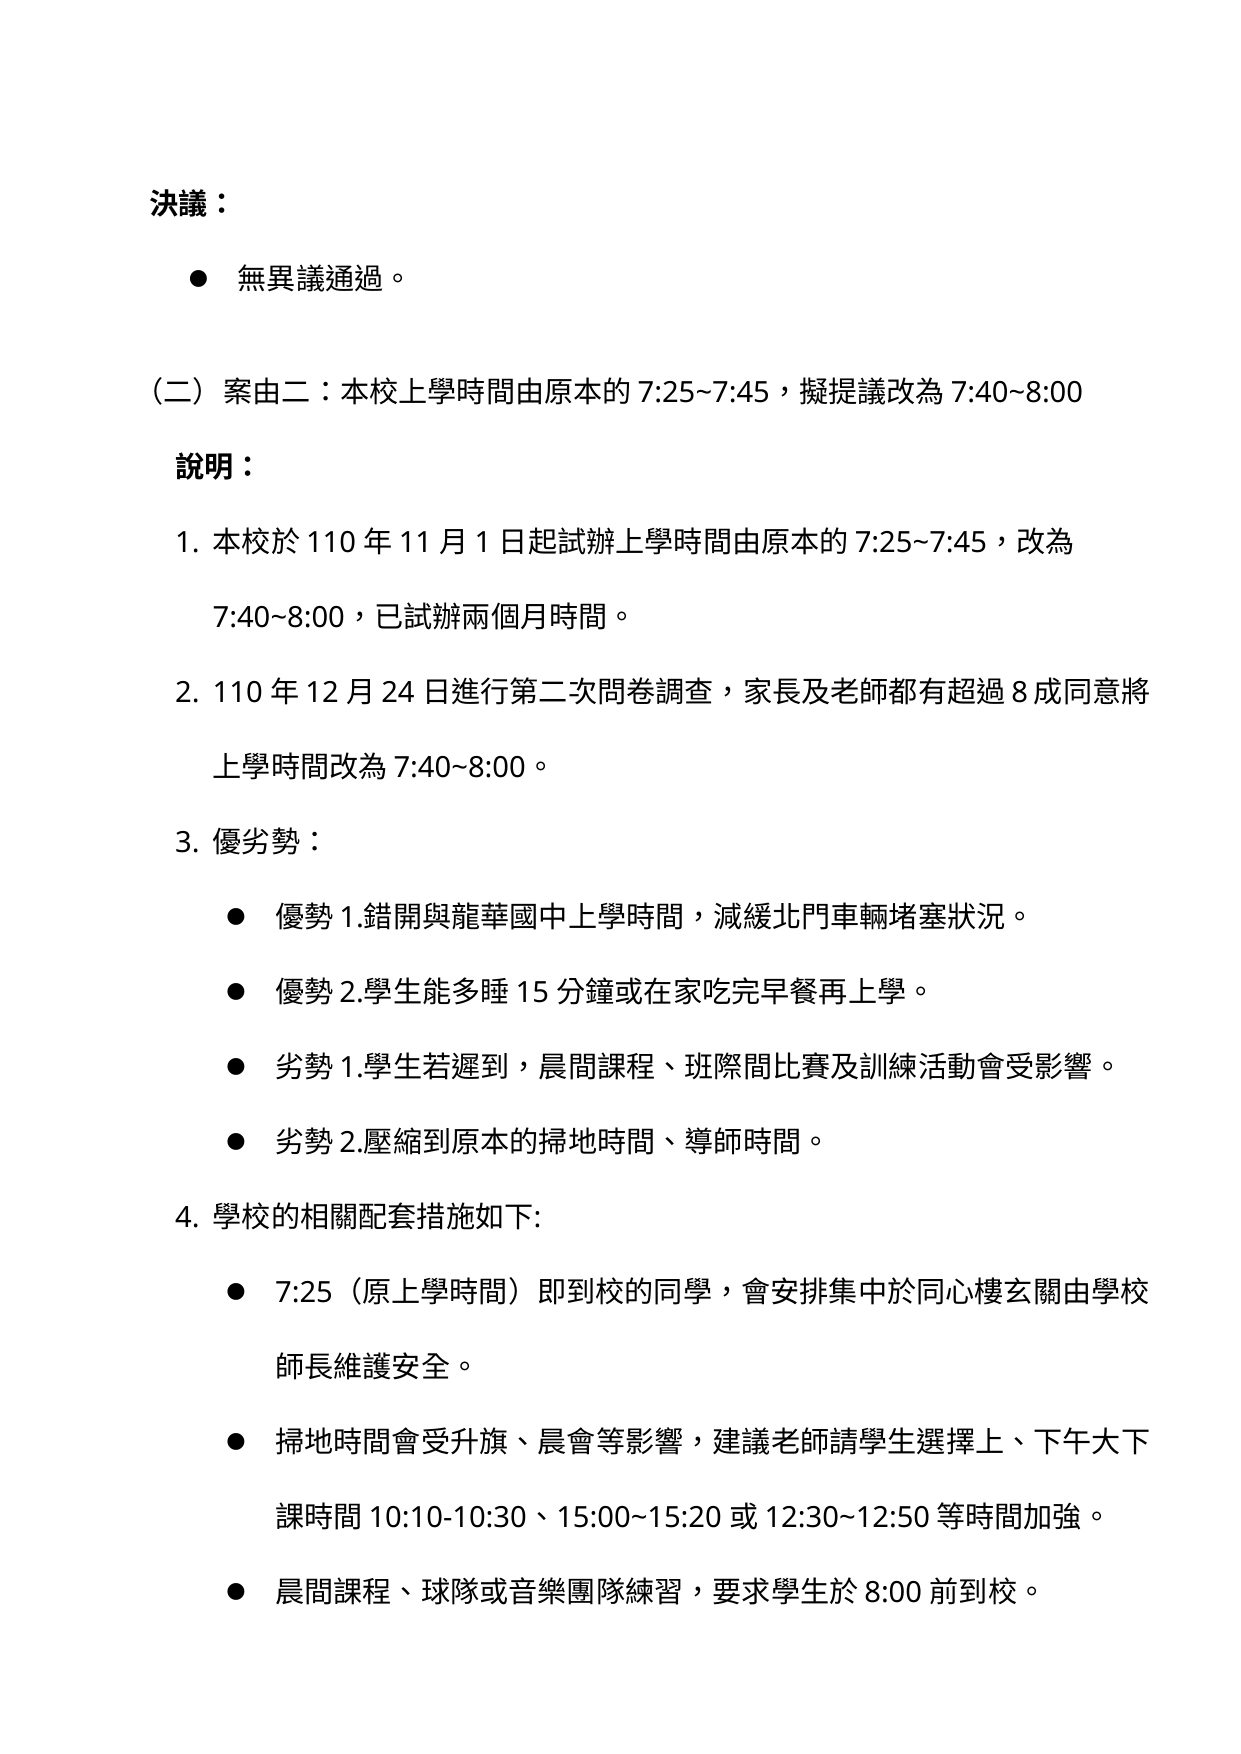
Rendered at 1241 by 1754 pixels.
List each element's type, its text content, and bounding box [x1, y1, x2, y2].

list 劣勢1.學生若遲到，晨間課程、班際間比賽及訓練活動會受影響。 [225, 1027, 1165, 1102]
list 掃地時間會受升旗、晨會等影響，建議老師請學生選擇上、下午大下課時間10:10-10:30、15:00~15:20 或12:30~12:50等時間加強。 [225, 1402, 1165, 1552]
text 說明： [175, 427, 1165, 502]
list 110 年12 月24 日進行第二次問卷調查，家長及老師都有超過8成同意將上學時間改為7:40~8:00。 [175, 652, 1165, 802]
list 無異議通過。 [187, 239, 1165, 352]
list 優劣勢： [175, 802, 1165, 877]
list 本校於110 年11 月1 日起試辦上學時間由原本的7:25~7:45，改為7:40~8:00，已試辦兩個月時間。 [175, 502, 1165, 652]
list 晨間課程、球隊或音樂團隊練習，要求學生於8:00 前到校。 [225, 1552, 1165, 1627]
list 學校的相關配套措施如下: [175, 1177, 1165, 1252]
list 優勢2.學生能多睡15 分鐘或在家吃完早餐再上學。 [225, 952, 1165, 1027]
list 優勢1.錯開與龍華國中上學時間，減緩北門車輛堵塞狀況。 [225, 877, 1165, 952]
text 決議： [149, 164, 1165, 239]
list 7:25（原上學時間）即到校的同學，會安排集中於同心樓玄關由學校師長維護安全。 [225, 1252, 1165, 1402]
list 劣勢2.壓縮到原本的掃地時間、導師時間。 [225, 1102, 1165, 1177]
list 案由二：本校上學時間由原本的7:25~7:45，擬提議改為7:40~8:00 [134, 352, 1165, 427]
